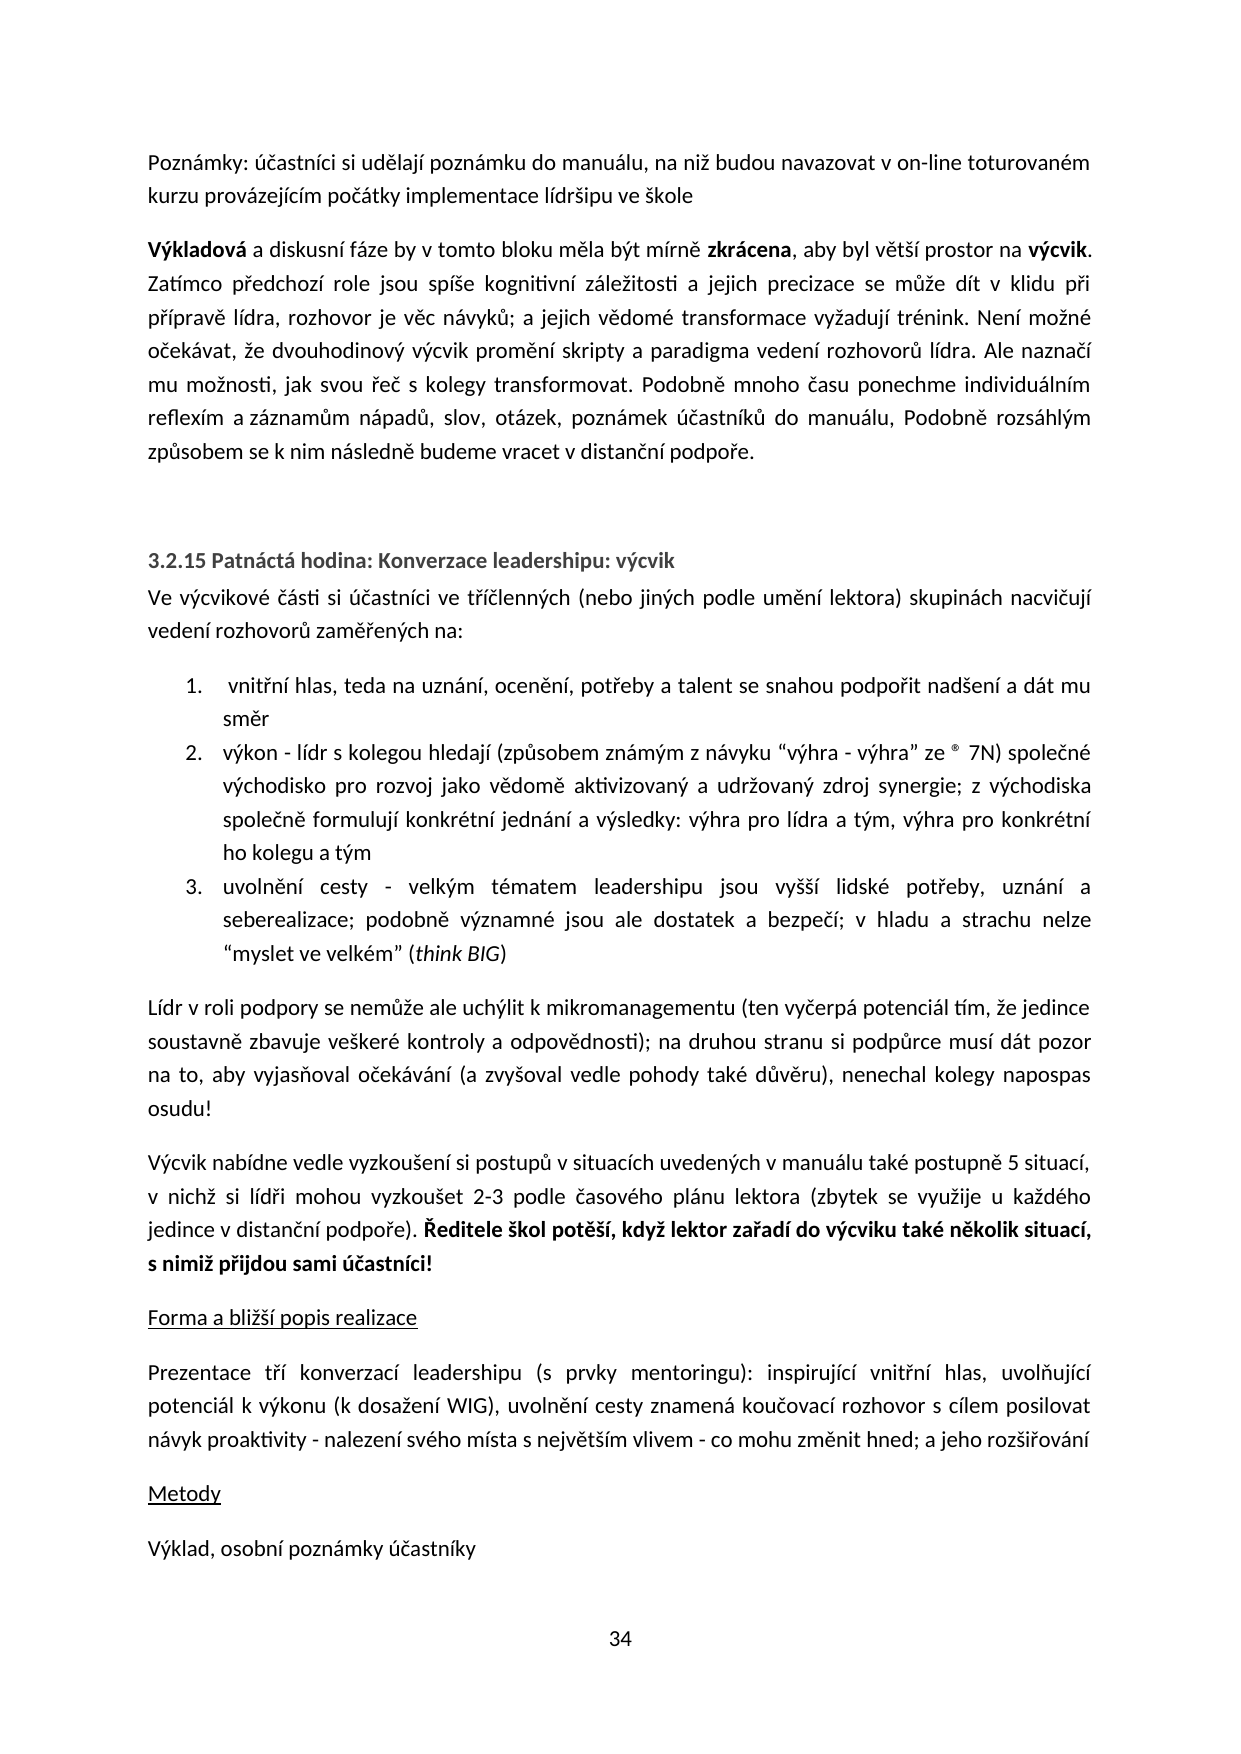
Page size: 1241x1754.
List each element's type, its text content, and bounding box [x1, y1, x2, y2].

text Výkladová a diskusní fáze by v tomto bloku měla být mírně zkrácena, aby byl větší prostor na výcvik. Zatímco předchozí role jsou spíše kognitivní záležitosti a jejich precizace se může dít v klidu při přípravě lídra, rozhovor je věc návyků; a jejich vědomé transformace vyžadují trénink. Není možné očekávat, že dvouhodinový výcvik promění skripty a paradigma vedení rozhovorů lídra. Ale naznačí mu možnosti, jak svou řeč s kolegy transformovat. Podobně mnoho času ponechme individuálním reflexím a záznamům nápadů, slov, otázek, poznámek účastníků do manuálu, Podobně rozsáhlým způsobem se k nim následně budeme vracet v distanční podpoře. [148, 236, 1093, 465]
list vnitřní hlas, teda na uznání, ocenění, potřeby a talent se snahou podpořit nadšení a dát mu směr [185, 671, 1093, 732]
list výkon - lídr s kolegou hledají (způsobem známým z návyku “výhra - výhra” ze ® 7N) společné východisko pro rozvoj jako vědomě aktivizovaný a udržovaný zdroj synergie; z východiska společně formulují konkrétní jednání a výsledky: výhra pro lídra a tým, výhra pro konkrétní ho kolegu a tým [185, 738, 1093, 866]
text Výcvik nabídne vedle vyzkoušení si postupů v situacích uvedených v manuálu také postupně 5 situací, v nichž si lídři mohou vyzkoušet 2-3 podle časového plánu lektora (zbytek se využije u každého jedince v distanční podpoře). Ředitele škol potěší, když lektor zařadí do výcviku také několik situací, s nimiž přijdou sami účastníci! [148, 1148, 1093, 1277]
text Lídr v roli podpory se nemůže ale uchýlit k mikromanagementu (ten vyčerpá potenciál tím, že jedince soustavně zbavuje veškeré kontroly a odpovědnosti); na druhou stranu si podpůrce musí dát pozor na to, aby vyjasňoval očekávání (a zvyšoval vedle pohody také důvěru), nenechal kolegy napospas osudu! [148, 993, 1093, 1122]
subtitle 3.2.15 Patnáctá hodina: Konverzace leadershipu: výcvik [148, 546, 1093, 574]
text Forma a bližší popis realizace [148, 1303, 1093, 1331]
text Ve výcvikové části si účastníci ve tříčlenných (nebo jiných podle umění lektora) skupinách nacvičují vedení rozhovorů zaměřených na: [148, 583, 1093, 644]
text Výklad, osobní poznámky účastníky [148, 1534, 1093, 1562]
text Prezentace tří konverzací leadershipu (s prvky mentoringu): inspirující vnitřní hlas, uvolňující potenciál k výkonu (k dosažení WIG), uvolnění cesty znamená koučovací rozhovor s cílem posilovat návyk proaktivity - nalezení svého místa s největším vlivem - co mohu změnit hned; a jeho rozšiřování [148, 1358, 1093, 1453]
text Poznámky: účastníci si udělají poznámku do manuálu, na niž budou navazovat v on-line toturovaném kurzu provázejícím počátky implementace lídršipu ve škole [148, 148, 1093, 209]
list uvolnění cesty - velkým tématem leadershipu jsou vyšší lidské potřeby, uznání a seberealizace; podobně významné jsou ale dostatek a bezpečí; v hladu a strachu nelze “myslet ve velkém” (think BIG) [185, 872, 1093, 967]
text Metody [148, 1479, 1093, 1507]
